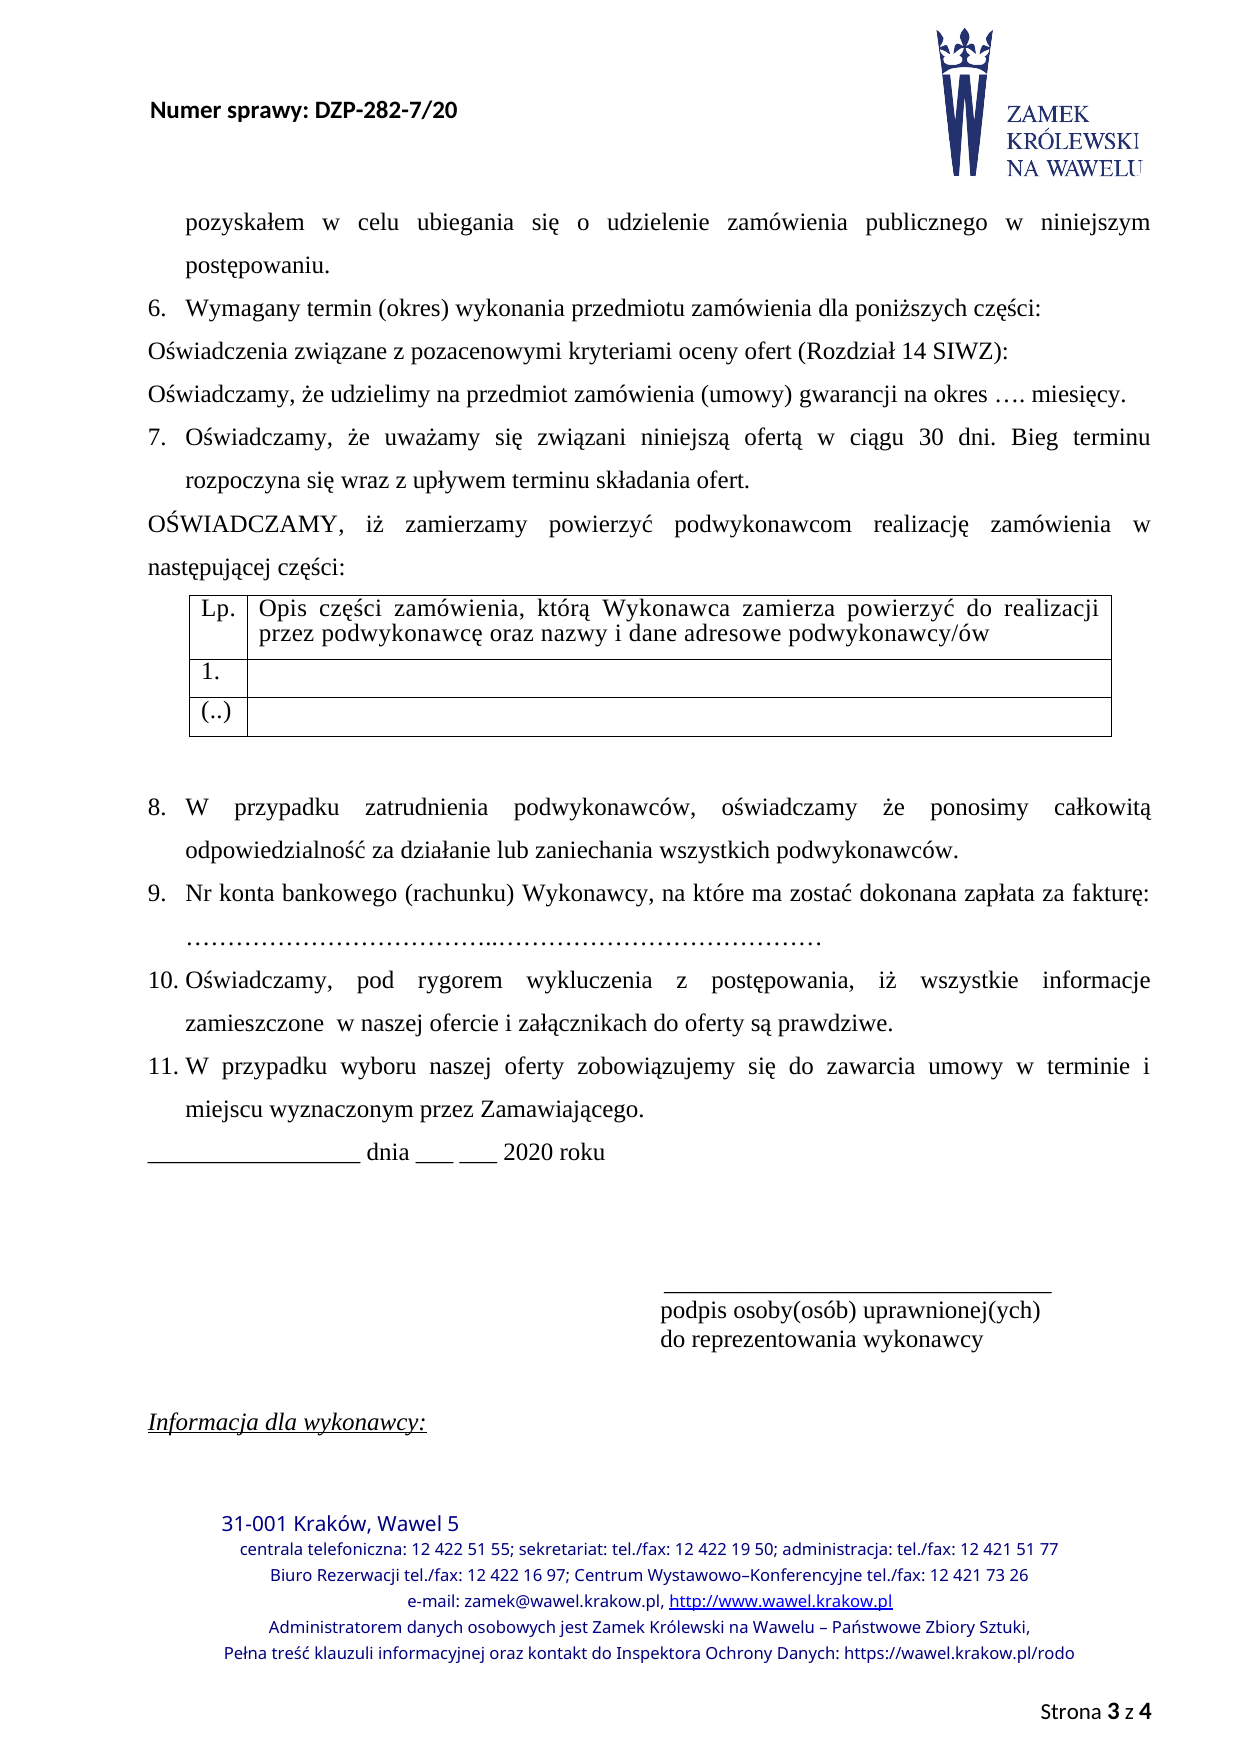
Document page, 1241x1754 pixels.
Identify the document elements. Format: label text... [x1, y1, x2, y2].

list Wymagany termin (okres) wykonania przedmiotu zamówienia dla poniższych części: [148, 293, 1152, 322]
list W przypadku wyboru naszej oferty zobowiązujemy się do zawarcia umowy w terminie i miejscu wyznaczonym przez Zamawiającego. [148, 1051, 1152, 1123]
list W przypadku zatrudnienia podwykonawców, oświadczamy że ponosimy całkowitą odpowiedzialność za działanie lub zaniechania wszystkich podwykonawców. [148, 792, 1152, 864]
table_cell [248, 660, 1111, 697]
table_header Lp. [190, 596, 247, 658]
text Oświadczamy, że udzielimy na przedmiot zamówienia (umowy) gwarancji na okres …. miesięcy. [148, 379, 1152, 408]
text do reprezentowania wykonawcy [148, 1324, 1152, 1353]
text OŚWIADCZAMY, iż zamierzamy powierzyć podwykonawcom realizację zamówienia w następującej części: [148, 509, 1152, 581]
text Informacja dla wykonawcy: [148, 1407, 1152, 1435]
text Oświadczenia związane z pozacenowymi kryteriami oceny ofert (Rozdział 14 SIWZ): [148, 336, 1152, 365]
list Oświadczamy, że uważamy się związani niniejszą ofertą w ciągu 30 dni. Bieg terminu rozpoczyna się wraz z upływem terminu składania ofert. [148, 422, 1152, 494]
table_cell (..) [190, 698, 247, 736]
text _______________________________ [664, 1267, 1152, 1295]
table_header Opis części zamówienia, którą Wykonawca zamierza powierzyć do realizacji przez podwykonawcę oraz nazwy i dane adresowe podwykonawcy/ów [248, 596, 1111, 658]
list Oświadczamy, pod rygorem wykluczenia z postępowania, iż wszystkie informacje zamieszczone w naszej ofercie i załącznikach do oferty są prawdziwe. [148, 965, 1152, 1037]
table_cell [248, 698, 1111, 736]
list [148, 207, 1152, 279]
list Nr konta bankowego (rachunku) Wykonawcy, na które ma zostać dokonana zapłata za fakturę: ………………………………..………………………………… [148, 878, 1152, 950]
text podpis osoby(osób) uprawnionej(ych) [148, 1295, 1152, 1324]
text _________________ dnia ___ ___ 2020 roku [148, 1137, 1152, 1166]
table_cell 1. [190, 660, 247, 697]
